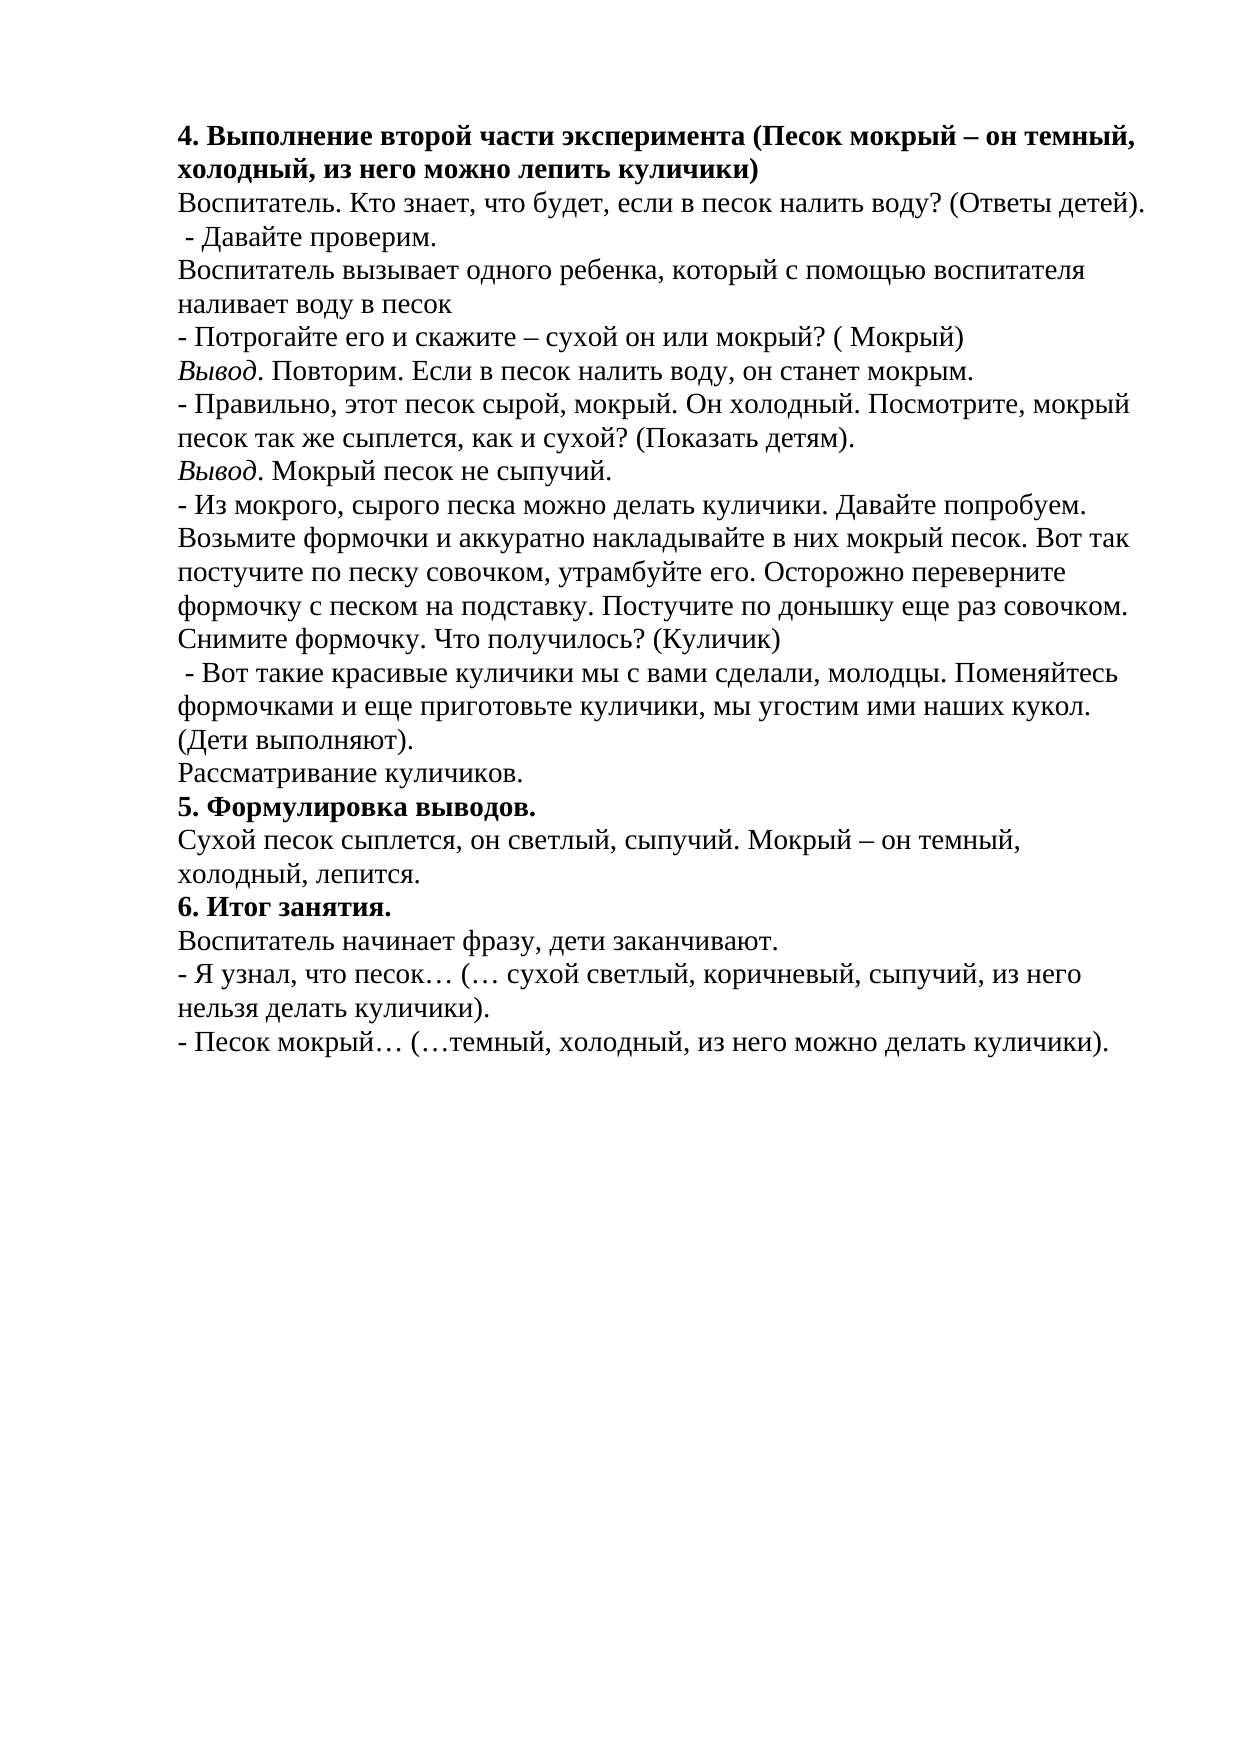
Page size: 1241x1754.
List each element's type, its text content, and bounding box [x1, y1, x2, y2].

text - Давайте проверим. [177, 219, 1152, 252]
text - Песок мокрый… (…темный, холодный, из него можно делать куличики). [177, 1024, 1152, 1057]
text - Из мокрого, сырого песка можно делать куличики. Давайте попробуем. Возьмите формочки и аккуратно накладывайте в них мокрый песок. Вот так постучите по песку совочком, утрамбуйте его. Осторожно переверните формочку с песком на подставку. Постучите по донышку еще раз совочком. Снимите формочку. Что получилось? (Куличик) [177, 487, 1152, 655]
text Воспитатель начинает фразу, дети заканчивают. [177, 923, 1152, 957]
text Воспитатель. Кто знает, что будет, если в песок налить воду? (Ответы детей). [177, 185, 1152, 219]
text - Я узнал, что песок… (… сухой светлый, коричневый, сыпучий, из него нельзя делать куличики). [177, 957, 1152, 1024]
text Рассматривание куличиков. [177, 755, 1152, 789]
text 4. Выполнение второй части эксперимента (Песок мокрый – он темный, холодный, из него можно лепить куличики) [177, 118, 1152, 185]
text 5. Формулировка выводов. [177, 789, 1152, 822]
text 6. Итог занятия. [177, 889, 1152, 923]
text Вывод. Мокрый песок не сыпучий. [177, 453, 1152, 487]
text Сухой песок сыплется, он светлый, сыпучий. Мокрый – он темный, холодный, лепится. [177, 822, 1152, 889]
text - Правильно, этот песок сырой, мокрый. Он холодный. Посмотрите, мокрый песок так же сыплется, как и сухой? (Показать детям). [177, 386, 1152, 453]
text Вывод. Повторим. Если в песок налить воду, он станет мокрым. [177, 353, 1152, 386]
text Воспитатель вызывает одного ребенка, который с помощью воспитателя наливает воду в песок [177, 252, 1152, 319]
text - Потрогайте его и скажите – сухой он или мокрый? ( Мокрый) [177, 319, 1152, 353]
text - Вот такие красивые куличики мы с вами сделали, молодцы. Поменяйтесь формочками и еще приготовьте куличики, мы угостим ими наших кукол. (Дети выполняют). [177, 655, 1152, 755]
